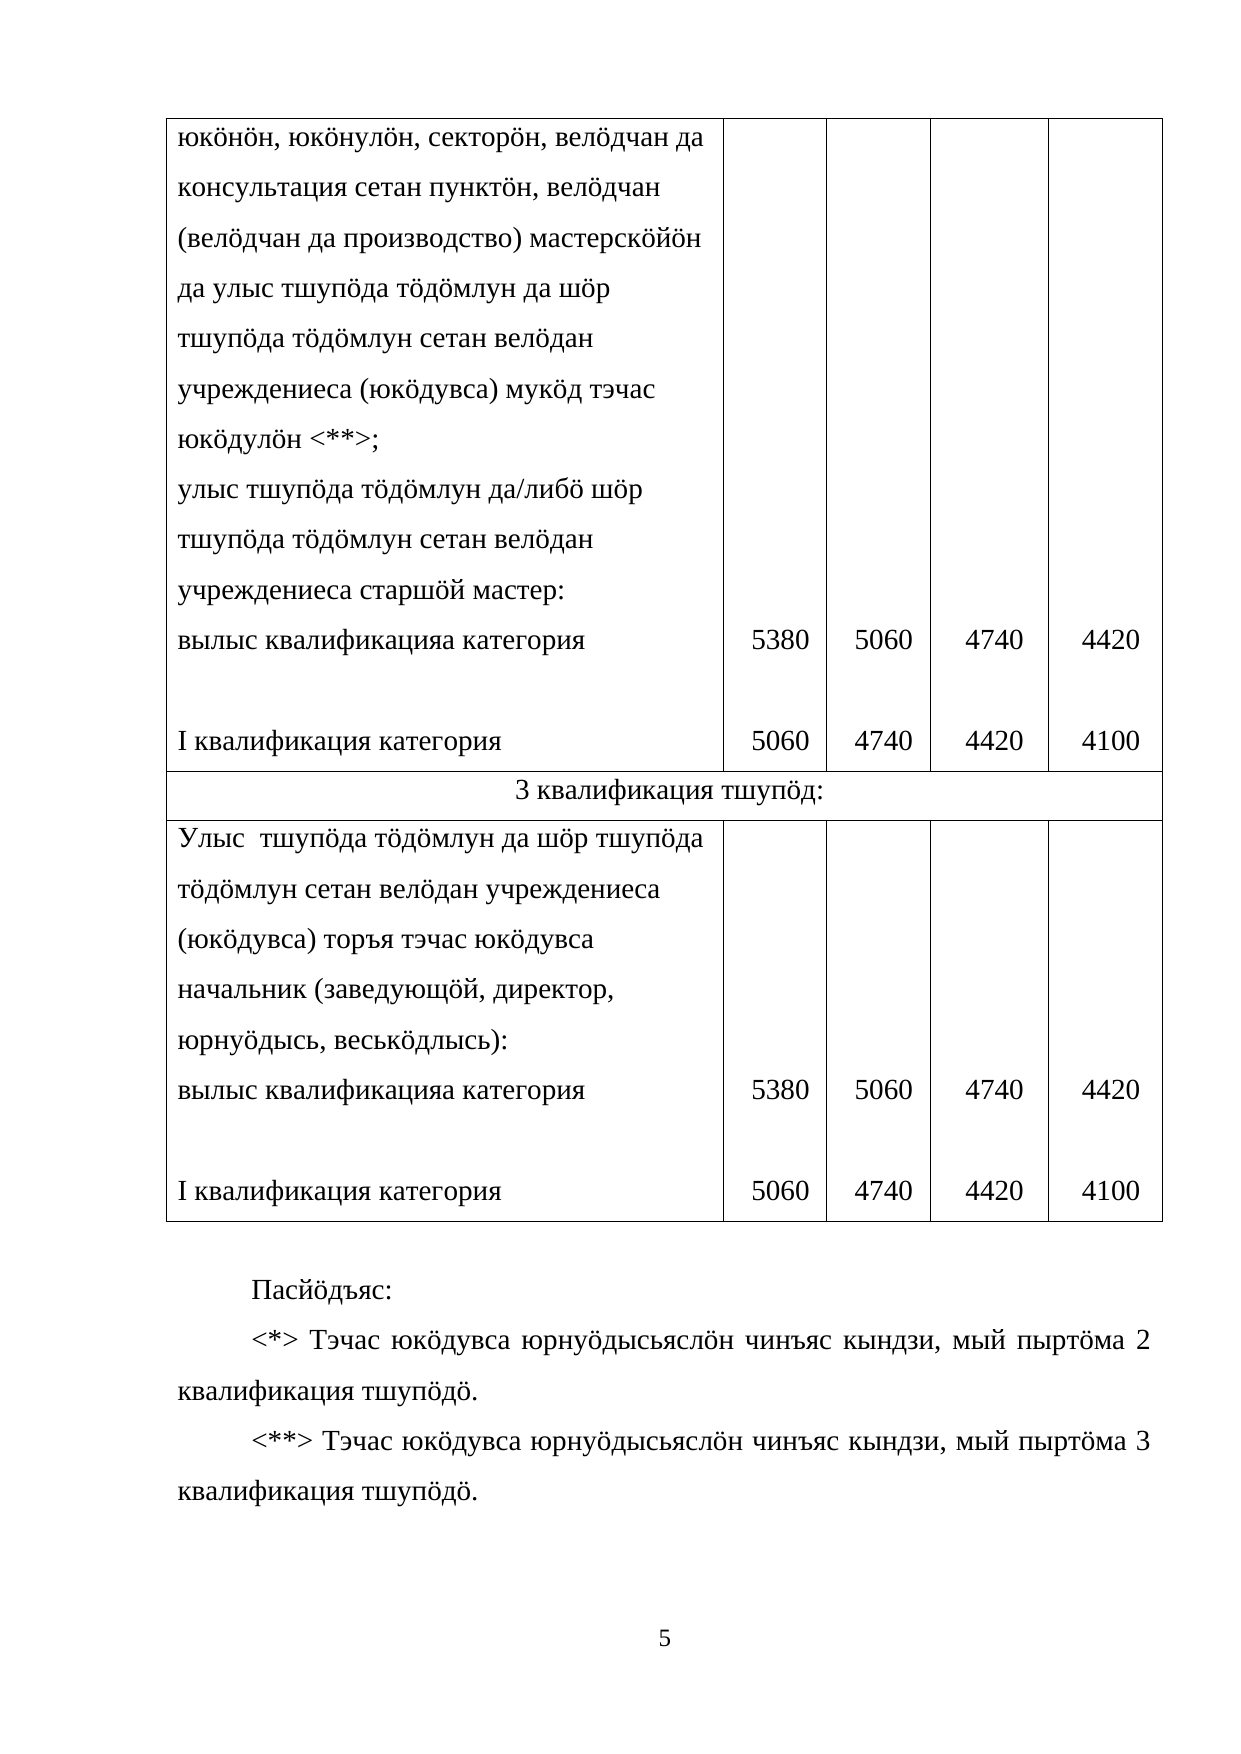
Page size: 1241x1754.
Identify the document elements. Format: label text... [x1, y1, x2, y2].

table_cell 4740 4420 [931, 119, 1048, 771]
text <**> Тэчас юкöдувса юрнуöдысьяслöн чинъяс кындзи, мый пыртöма 3 квалификация тшупöдö. [177, 1423, 1152, 1507]
table_cell 3 квалификация тшупöд: [167, 772, 1162, 819]
table_cell 5060 4740 [827, 119, 930, 771]
table_cell 4420 4100 [1049, 119, 1162, 771]
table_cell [167, 119, 723, 771]
table_cell 4740 4420 [931, 821, 1048, 1221]
text Пасйöдъяс: [177, 1272, 1152, 1306]
table_cell 5060 4740 [827, 821, 930, 1221]
table_cell 4420 4100 [1049, 821, 1162, 1221]
table_cell 5380 5060 [724, 821, 826, 1221]
table_cell Улыс тшупöда тöдöмлун да шöр тшупöда тöдöмлун сетан велöдан учреждениеса (юкöдувса) торъя тэчас юкöдувса начальник (заведующöй, директор, юрнуöдысь, веськöдлысь): вылыс квалификацияа категория I квалификация категория [167, 821, 723, 1221]
text <*> Тэчас юкöдувса юрнуöдысьяслöн чинъяс кындзи, мый пыртöма 2 квалификация тшупöдö. [177, 1322, 1152, 1406]
table_cell 5380 5060 [724, 119, 826, 771]
